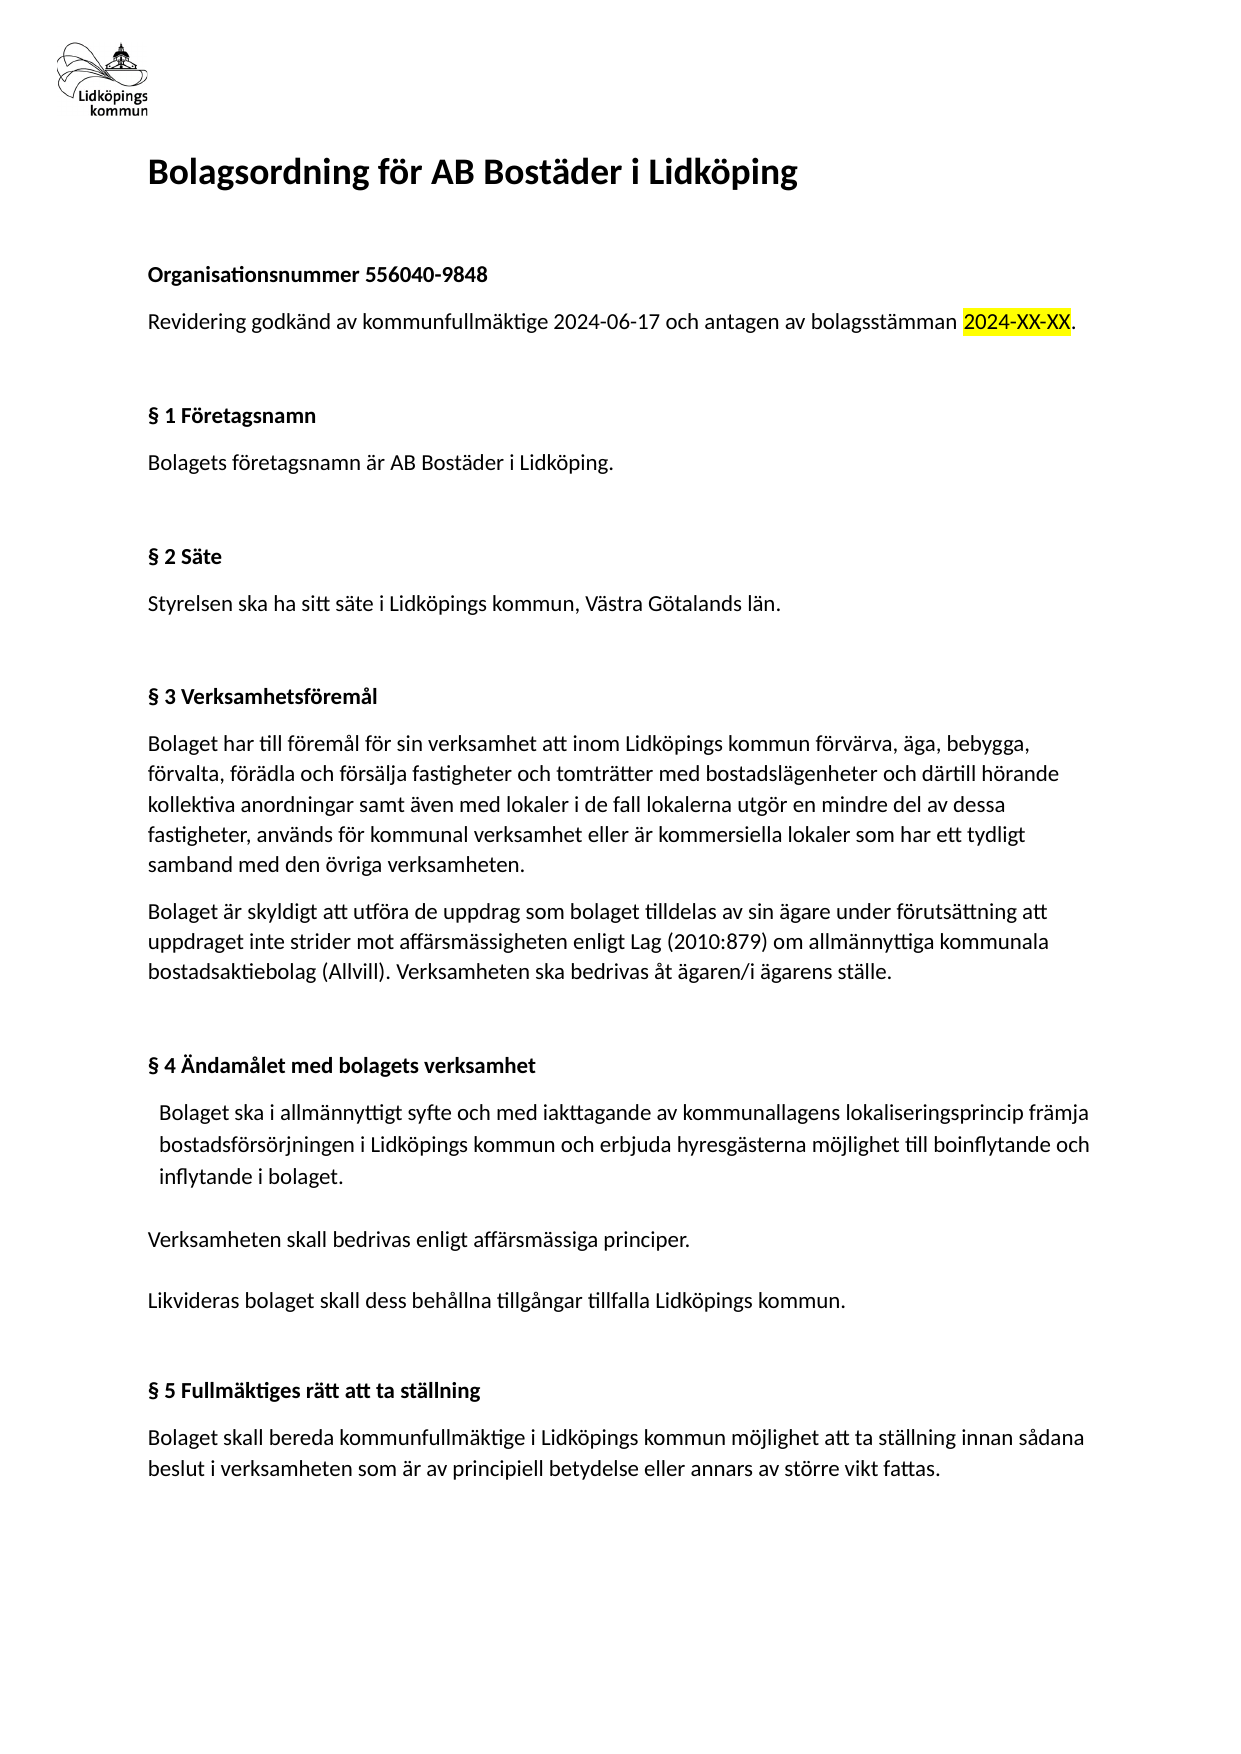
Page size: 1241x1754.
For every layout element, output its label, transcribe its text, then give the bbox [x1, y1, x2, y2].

text Likvideras bolaget skall dess behållna tillgångar tillfalla Lidköpings kommun. [148, 1256, 1093, 1374]
text Bolaget skall bereda kommunfullmäktige i Lidköpings kommun möjlighet att ta ställning innan sådana beslut i verksamheten som är av principiell betydelse eller annars av större vikt fattas. [148, 1423, 1093, 1482]
text Styrelsen ska ha sitt säte i Lidköpings kommun, Västra Götalands län. [148, 589, 1093, 617]
picture [57, 42, 148, 116]
text Bolaget har till föremål för sin verksamhet att inom Lidköpings kommun förvärva, äga, bebygga, förvalta, förädla och försälja fastigheter och tomträtter med bostadslägenheter och därtill hörande kollektiva anordningar samt även med lokaler i de fall lokalerna utgör en mindre del av dessa fastigheter, används för kommunal verksamhet eller är kommersiella lokaler som har ett tydligt samband med den övriga verksamheten. [148, 729, 1093, 878]
text § 4 Ändamålet med bolagets verksamhet [148, 1051, 1093, 1079]
text § 3 Verksamhetsföremål [148, 682, 1093, 711]
text § 2 Säte [148, 542, 1093, 570]
text Verksamheten skall bedrivas enligt affärsmässiga principer. [148, 1226, 1093, 1254]
text Bolagets företagsnamn är AB Bostäder i Lidköping. [148, 448, 1093, 476]
text Bolaget ska i allmännyttigt syfte och med iakttagande av kommunallagens lokaliseringsprincip främja bostadsförsörjningen i Lidköpings kommun och erbjuda hyresgästerna möjlighet till boinflytande och inflytande i bolaget. [159, 1098, 1093, 1190]
text Revidering godkänd av kommunfullmäktige 2024-06-17 och antagen av bolagsstämman 2024-XX-XX. [148, 307, 1093, 336]
text Bolaget är skyldigt att utföra de uppdrag som bolaget tilldelas av sin ägare under förutsättning att uppdraget inte strider mot affärsmässigheten enligt Lag (2010:879) om allmännyttiga kommunala bostadsaktiebolag (Allvill). Verksamheten ska bedrivas åt ägaren/i ägarens ställe. [148, 897, 1093, 986]
text § 5 Fullmäktiges rätt att ta ställning [148, 1377, 1093, 1405]
text § 1 Företagsnamn [148, 401, 1093, 429]
text Bolagsordning för AB Bostäder i Lidköping [148, 148, 1093, 193]
text Organisationsnummer 556040-9848 [148, 261, 1093, 289]
